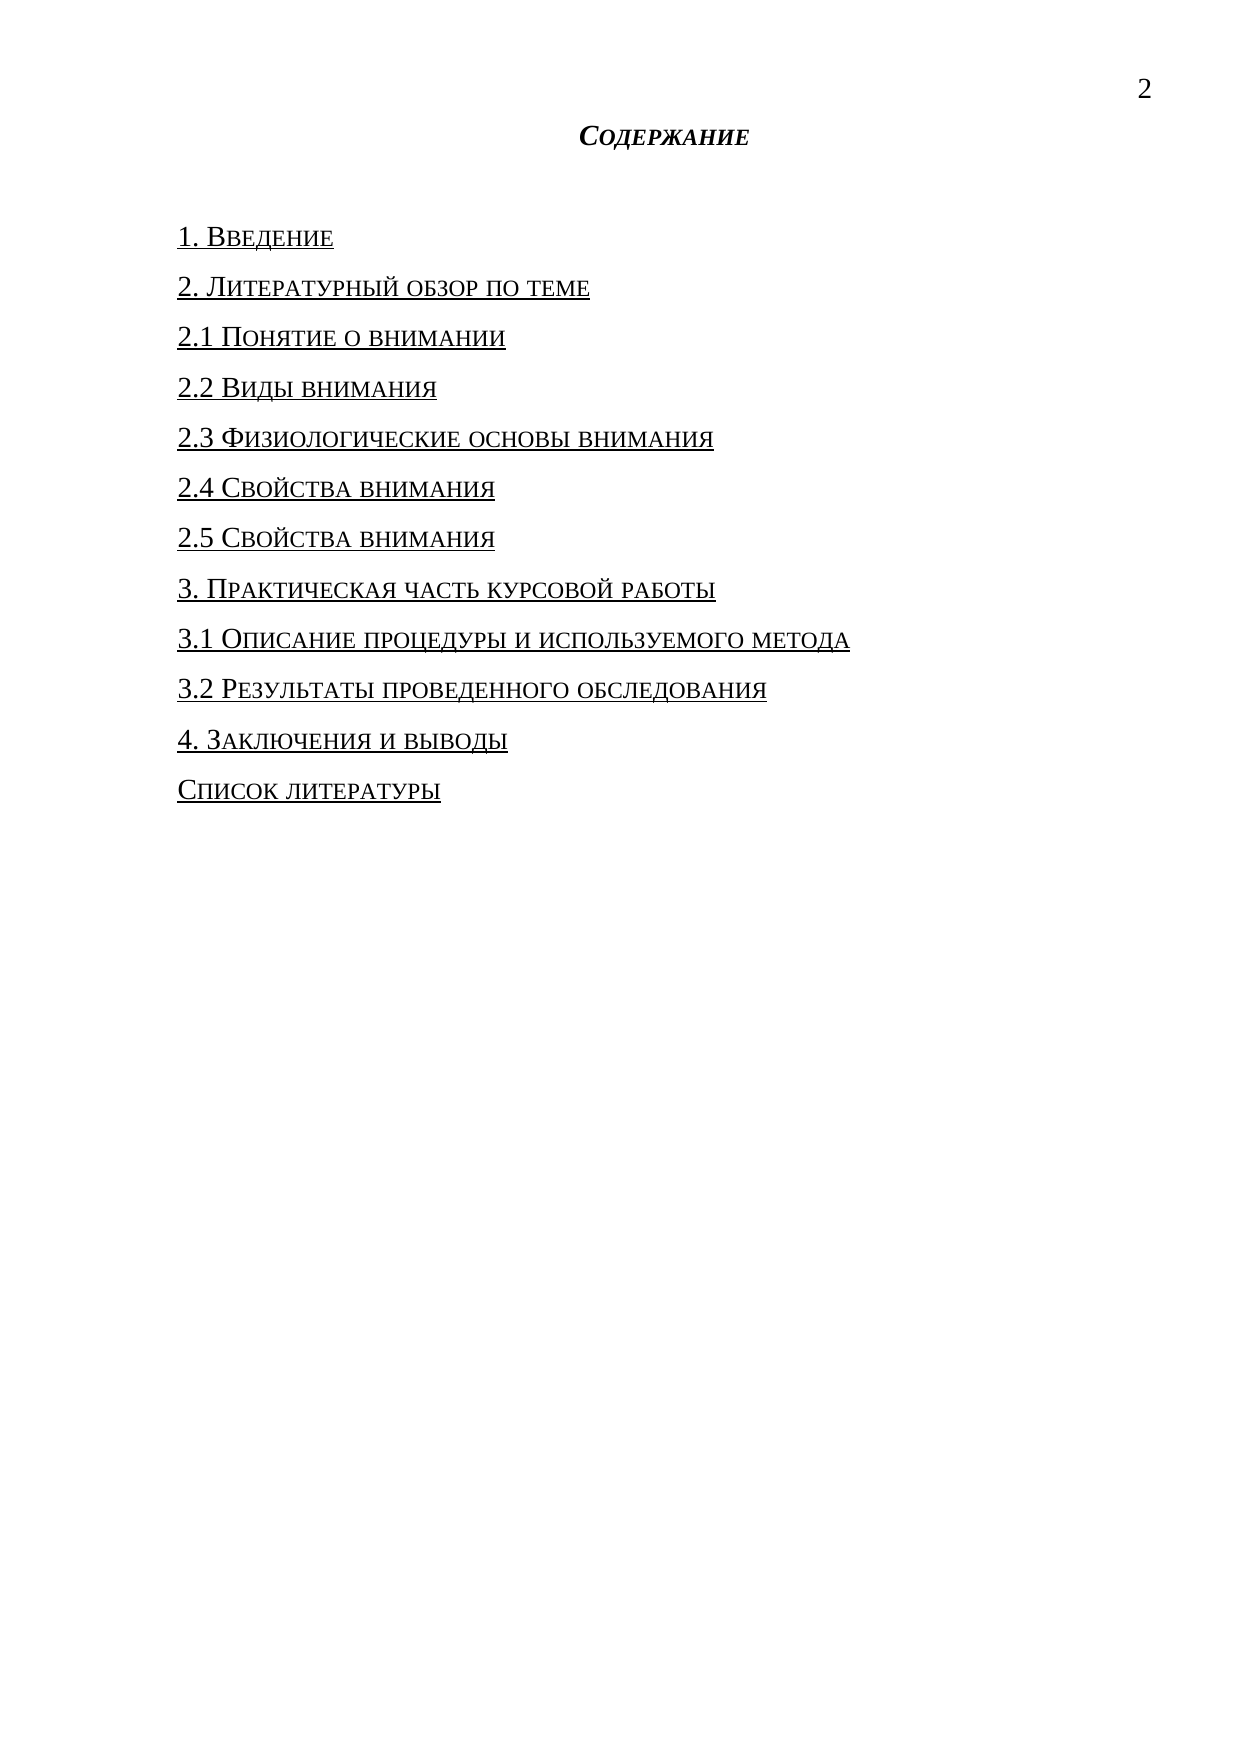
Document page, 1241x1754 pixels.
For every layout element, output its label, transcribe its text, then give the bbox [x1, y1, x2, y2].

text 3.1 Описание процедуры и используемого метода [177, 621, 1152, 655]
text 2.1 Понятие о внимании [177, 319, 1152, 353]
text 2.2 Виды внимания [177, 370, 1152, 403]
text 2. Литературный обзор по теме [177, 269, 1152, 303]
text 1. Введение [177, 219, 1152, 252]
text 2.3 Физиологические основы внимания [177, 420, 1152, 453]
text Содержание [177, 118, 1152, 152]
text 4. Заключения и выводы [177, 722, 1152, 755]
text Список литературы [177, 772, 1152, 806]
text 2.5 Свойства внимания [177, 521, 1152, 554]
text 2.4 Свойства внимания [177, 470, 1152, 504]
text 3.2 Результаты проведенного обследования [177, 672, 1152, 705]
text 3. Практическая часть курсовой работы [177, 571, 1152, 604]
